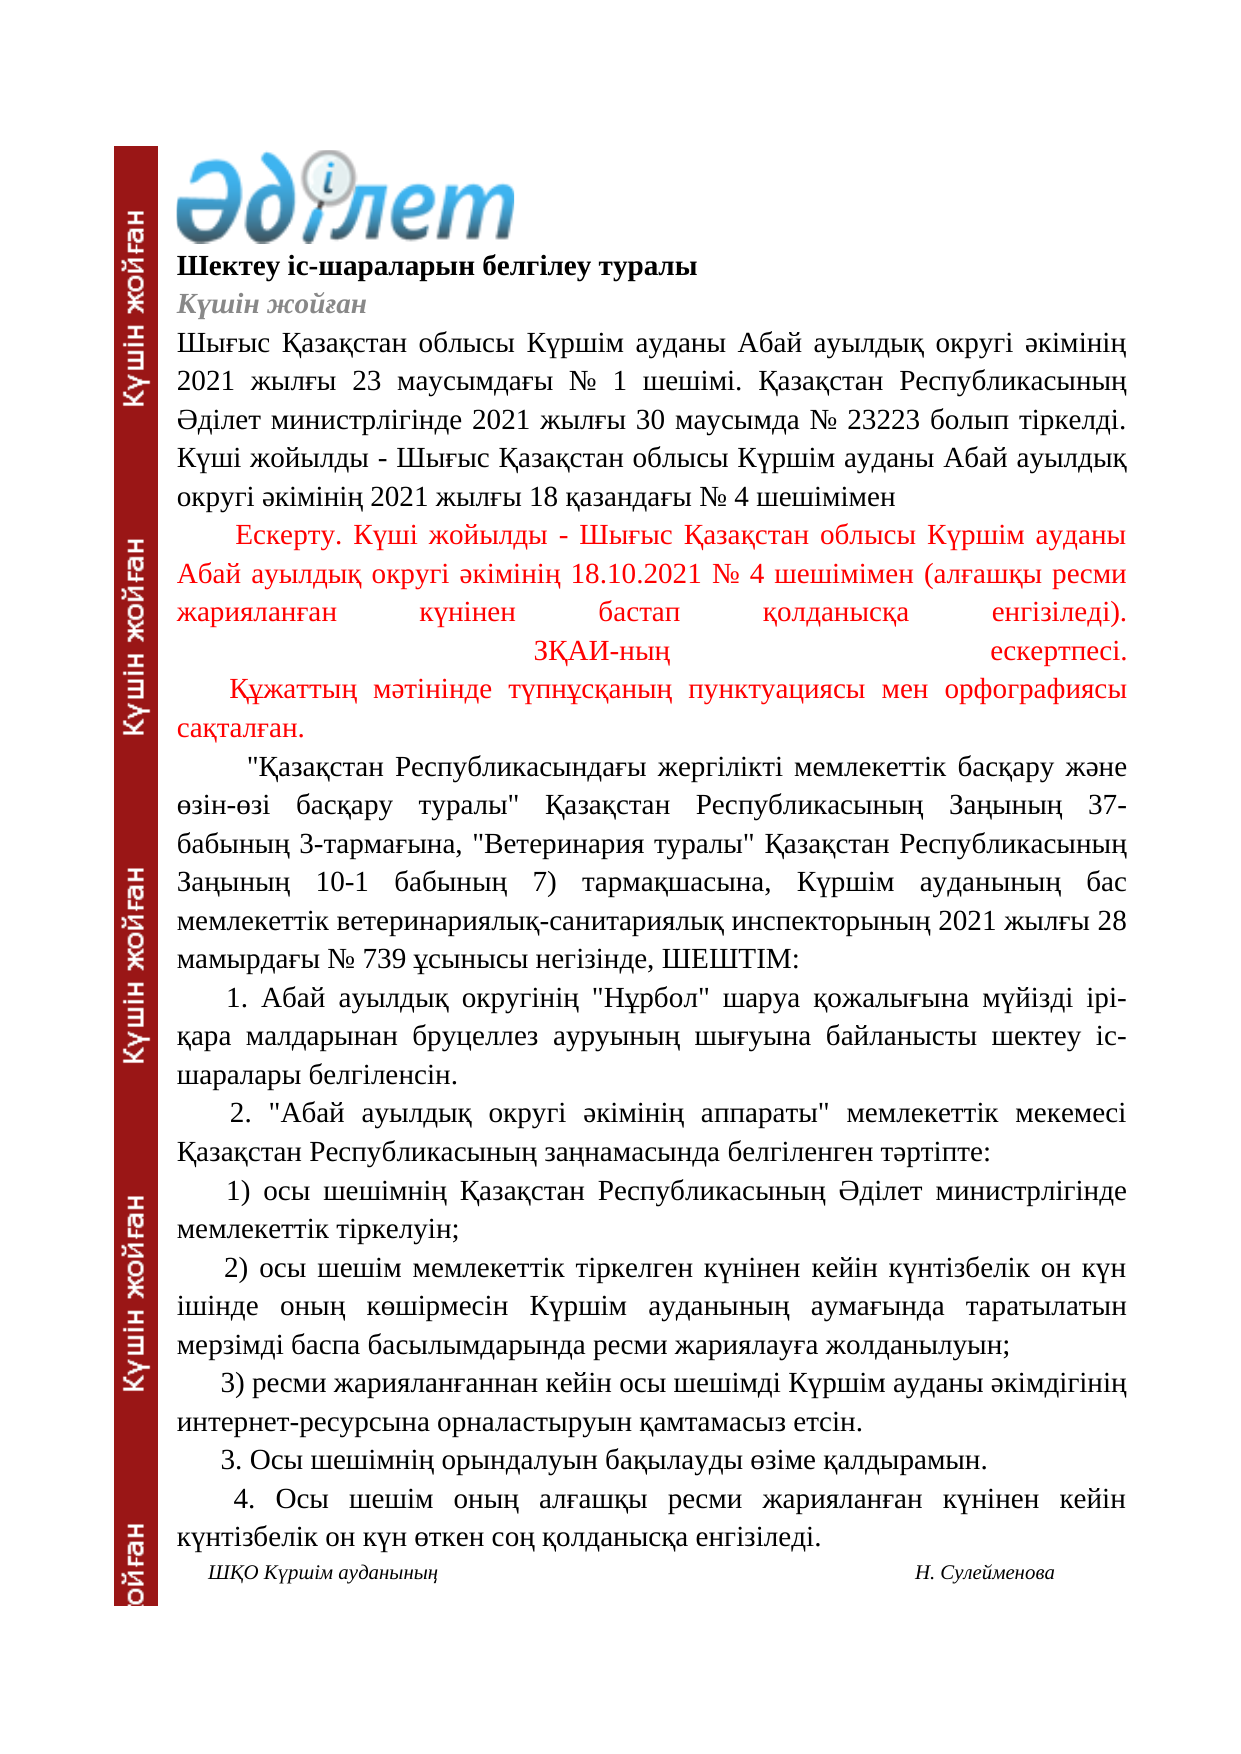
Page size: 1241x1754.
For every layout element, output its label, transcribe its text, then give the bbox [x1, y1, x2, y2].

text 3. Осы шешімнің орындалуын бақылауды өзіме қалдырамын. [112, 1442, 1128, 1476]
text Ескерту. Күші жойылды - Шығыс Қазақстан облысы Күршім ауданы Абай ауылдық округі әкімінің 18.10.2021 № 4 шешімімен (алғашқы ресми жарияланған күнінен бастап қолданысқа енгізіледі). ЗҚАИ-ның ескертпесі. Құжаттың мәтінінде түпнұсқаның пунктуациясы мен орфографиясы сақталған. [112, 517, 1128, 744]
picture [114, 281, 158, 286]
text 4. Осы шешім оның алғашқы ресми жарияланған күнінен кейін күнтізбелік он күн өткен соң қолданысқа енгізіледі. [112, 1481, 1128, 1553]
picture [114, 146, 158, 248]
picture [114, 1476, 158, 1481]
text 2. "Абай ауылдық округі әкімінің аппараты" мемлекеттік мекемесі Қазақстан Республикасының заңнамасында белгіленген тәртіпте: [112, 1096, 1128, 1168]
table_header ШҚО Күршім ауданының Абай ауылдық округінің әкімі [101, 1558, 913, 1589]
text 1) осы шешімнің Қазақстан Республикасының Әділет министрлігінде мемлекеттік тіркелуін; [112, 1173, 1128, 1245]
picture [114, 512, 158, 517]
picture [114, 1553, 158, 1558]
picture [114, 320, 158, 325]
picture [114, 1437, 158, 1442]
text "Қазақстан Республикасындағы жергілікті мемлекеттік басқару және өзін-өзі басқару туралы" Қазақстан Республикасының Заңының 37-бабының 3-тармағына, "Ветеринария туралы" Қазақстан Республикасының Заңының 10-1 бабының 7) тармақшасына, Күршім ауданының бас мемлекеттік ветеринариялық-санитариялық инспекторының 2021 жылғы 28 мамырдағы № 739 ұсынысы негізінде, ШЕШТІМ: [112, 749, 1128, 975]
picture [114, 1245, 158, 1250]
text Күшін жойған [112, 286, 1128, 320]
text 1. Абай ауылдық округінің "Нұрбол" шаруа қожалығына мүйізді ірі-қара малдарынан бруцеллез ауруының шығуына байланысты шектеу іс-шаралары белгіленсін. [112, 980, 1128, 1091]
picture [114, 1168, 158, 1173]
picture [114, 744, 158, 749]
picture [176, 150, 515, 244]
text Шектеу іс-шараларын белгілеу туралы [112, 248, 1128, 281]
picture [114, 1091, 158, 1096]
table_header Н. Сулейменова [913, 1558, 1240, 1589]
text 2) осы шешім мемлекеттік тіркелген күнінен кейін күнтізбелік он күн ішінде оның көшірмесін Күршім ауданының аумағында таратылатын мерзімді баспа басылымдарында ресми жариялауға жолданылуын; [112, 1250, 1128, 1360]
text Шығыс Қазақстан облысы Күршім ауданы Абай ауылдық округі әкімінің 2021 жылғы 23 маусымдағы № 1 шешімі. Қазақстан Республикасының Әділет министрлігінде 2021 жылғы 30 маусымда № 23223 болып тіркелді. Күші жойылды - Шығыс Қазақстан облысы Күршім ауданы Абай ауылдық округі әкімінің 2021 жылғы 18 қазандағы № 4 шешімімен [112, 325, 1128, 512]
text 3) ресми жарияланғаннан кейін осы шешімді Күршім ауданы әкімдігінің интернет-ресурсына орналастыруын қамтамасыз етсін. [112, 1365, 1128, 1437]
picture [114, 975, 158, 980]
picture [114, 1589, 158, 1606]
picture [114, 1360, 158, 1365]
